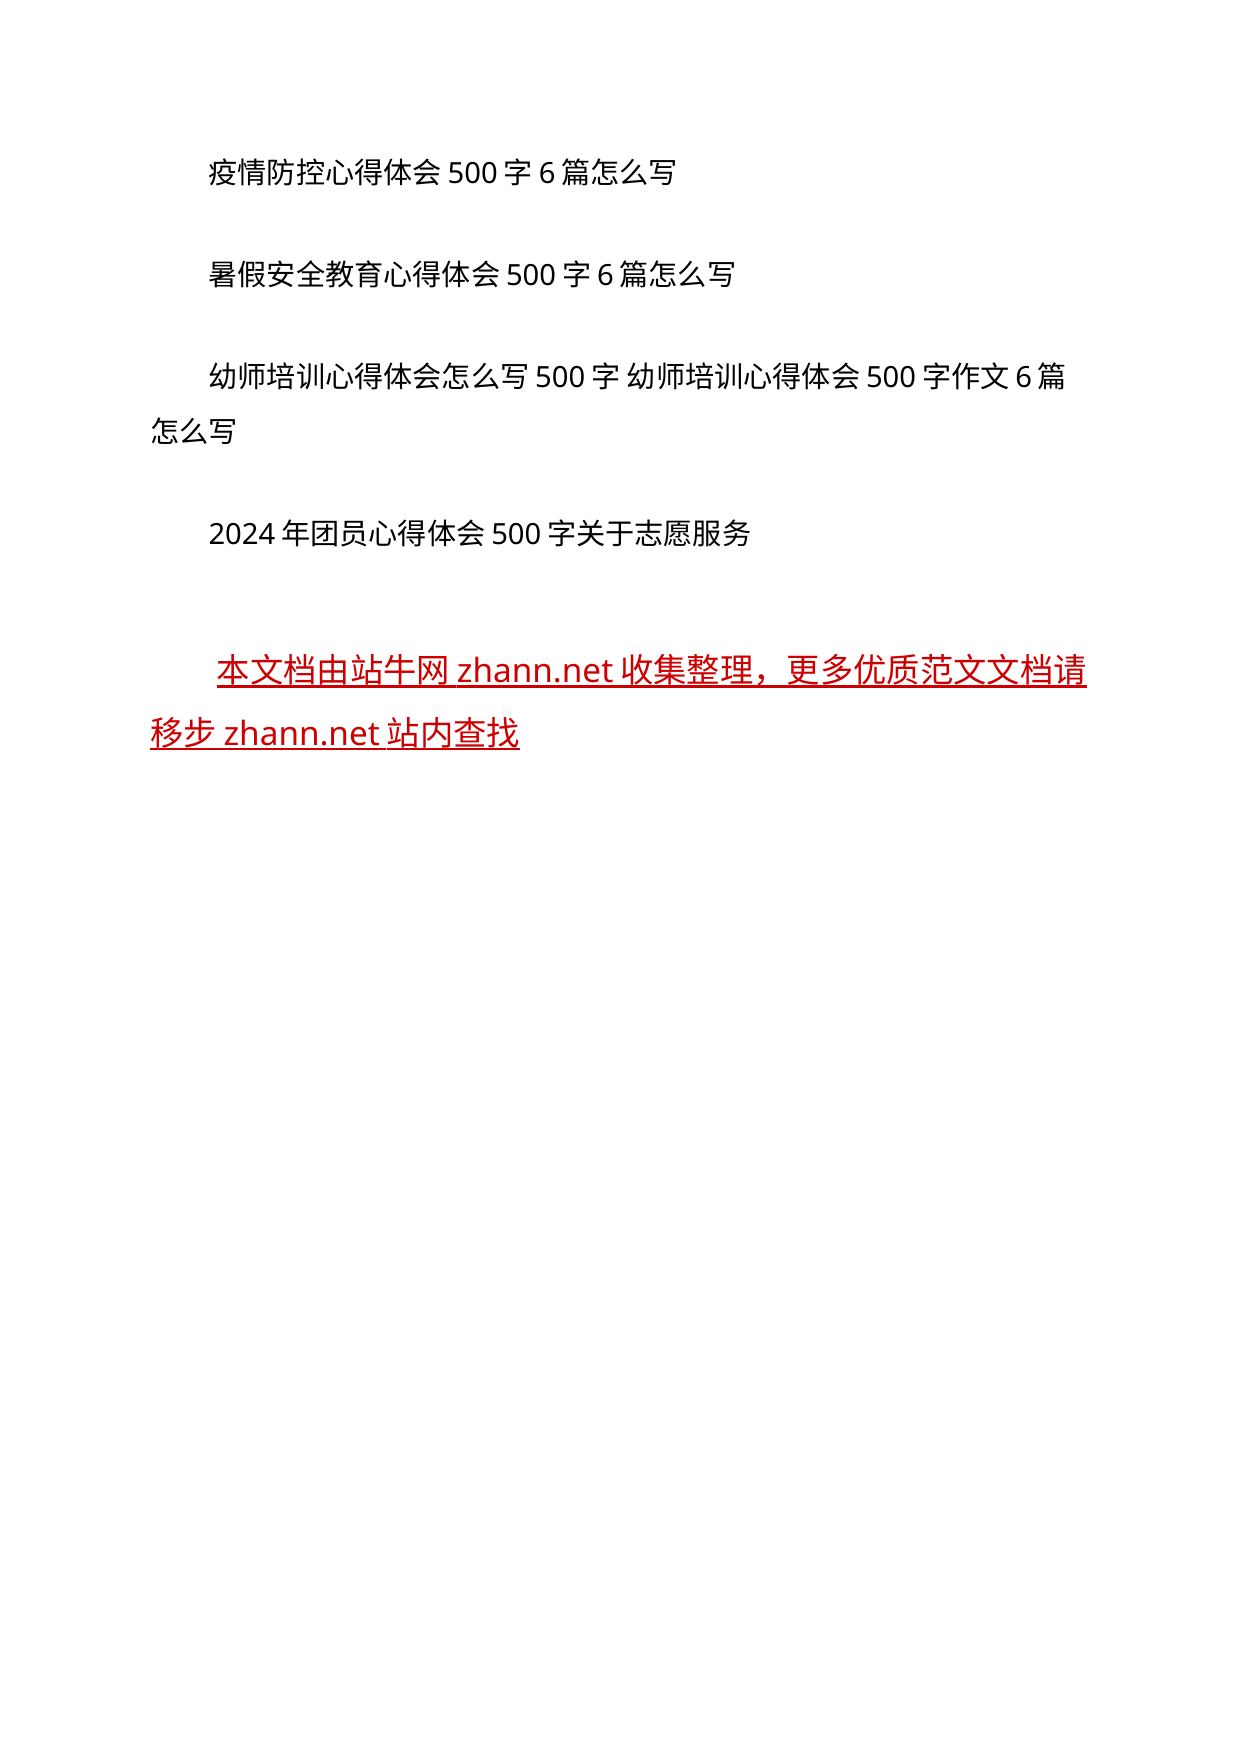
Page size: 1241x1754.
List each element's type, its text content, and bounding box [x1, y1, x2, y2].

text 疫情防控心得体会500字6篇怎么写 [150, 150, 1090, 192]
text 本文档由站牛网zhann.net收集整理，更多优质范文文档请移步zhann.net站内查找 [150, 644, 1090, 755]
text 暑假安全教育心得体会500字6篇怎么写 [150, 252, 1090, 294]
text 幼师培训心得体会怎么写500字 幼师培训心得体会500字作文6篇怎么写 [150, 354, 1090, 451]
text 2024年团员心得体会500字关于志愿服务 [150, 511, 1090, 553]
